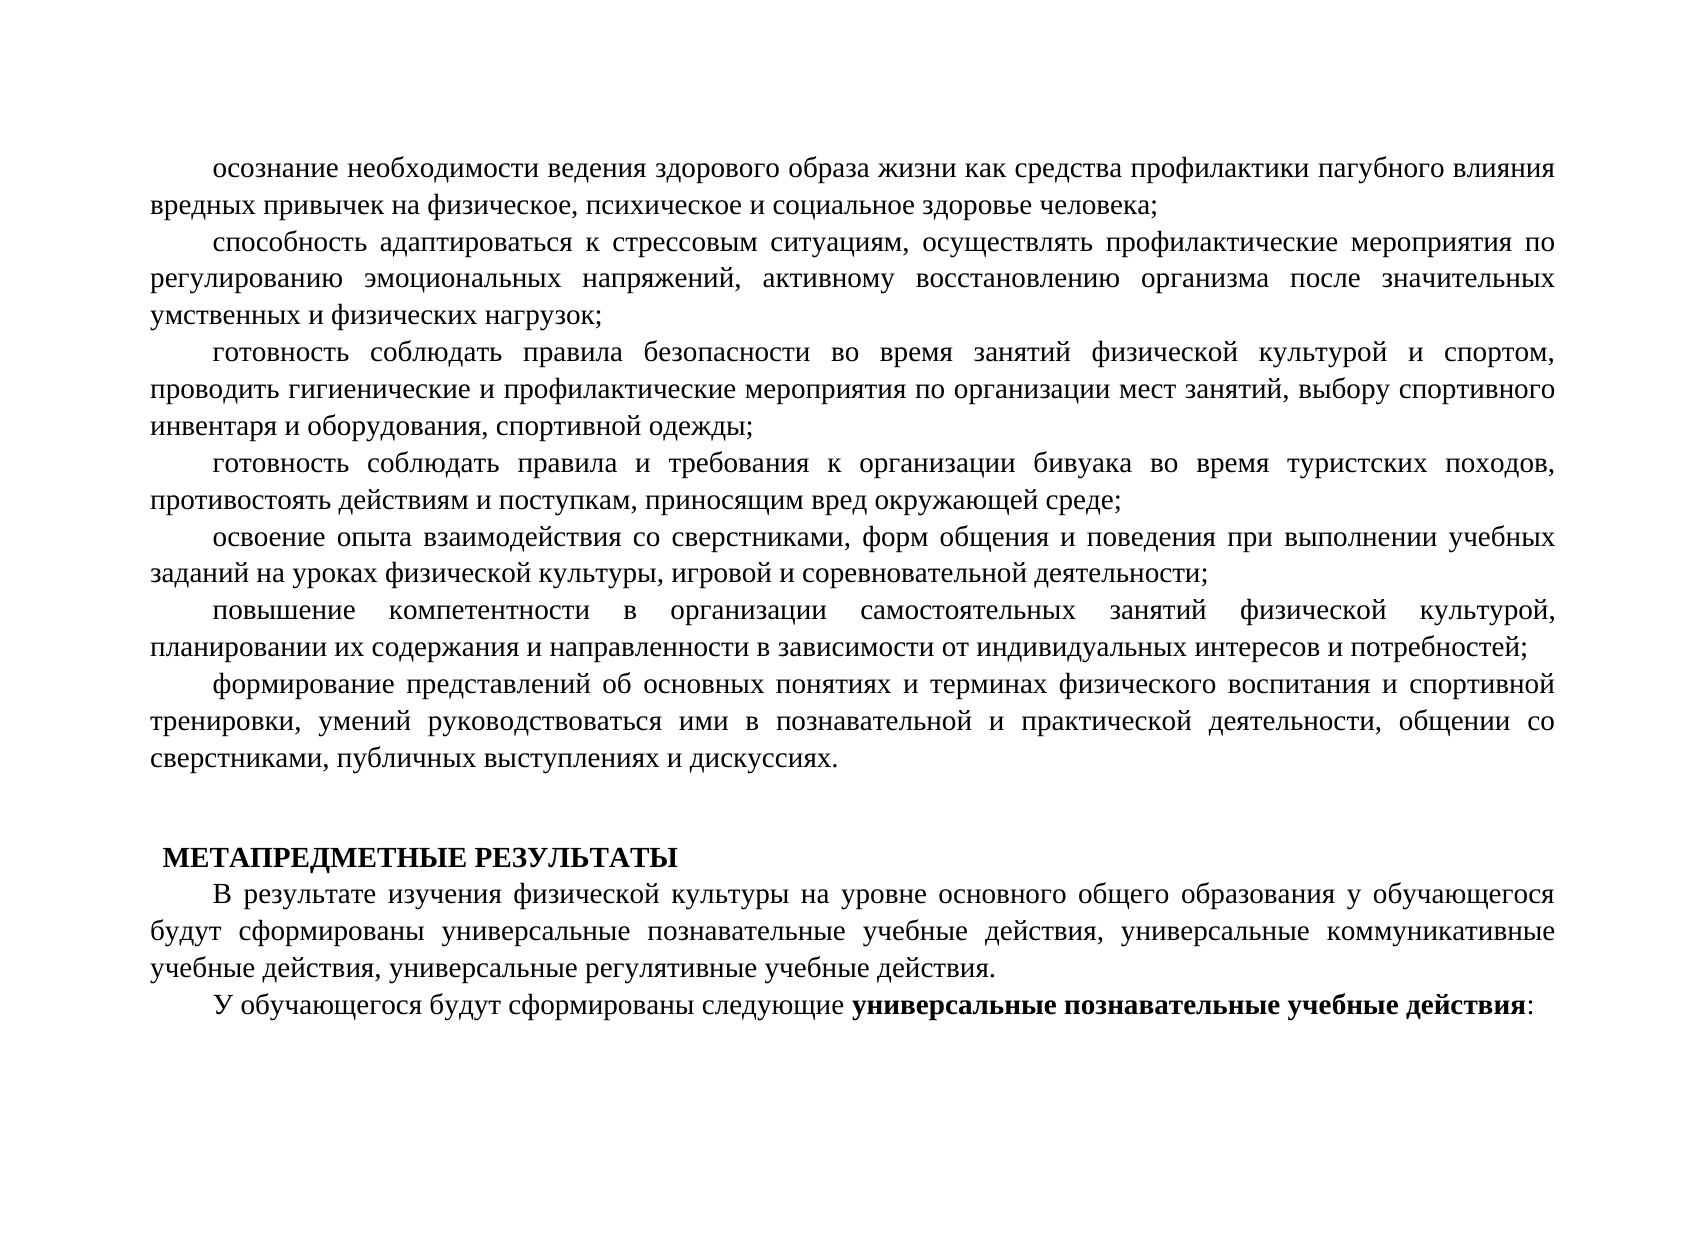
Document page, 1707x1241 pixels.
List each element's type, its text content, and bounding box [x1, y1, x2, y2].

text способность адаптироваться к стрессовым ситуациям, осуществлять профилактические мероприятия по регулированию эмоциональных напряжений, активному восстановлению организма после значительных умственных и физических нагрузок; [150, 224, 1557, 331]
text В результате изучения физической культуры на уровне основного общего образования у обучающегося будут сформированы универсальные познавательные учебные действия, универсальные коммуникативные учебные действия, универсальные регулятивные учебные действия. [150, 877, 1557, 984]
text готовность соблюдать правила и требования к организации бивуака во время туристских походов, противостоять действиям и поступкам, приносящим вред окружающей среде; [150, 445, 1557, 515]
text готовность соблюдать правила безопасности во время занятий физической культурой и спортом, проводить гигиенические и профилактические мероприятия по организации мест занятий, выбору спортивного инвентаря и оборудования, спортивной одежды; [150, 334, 1557, 442]
text У обучающегося будут сформированы следующие универсальные познавательные учебные действия: [150, 987, 1557, 1021]
text повышение компетентности в организации самостоятельных занятий физической культурой, планировании их содержания и направленности в зависимости от индивидуальных интересов и потребностей; [150, 592, 1557, 663]
text осознание необходимости ведения здорового образа жизни как средства профилактики пагубного влияния вредных привычек на физическое, психическое и социальное здоровье человека; [150, 150, 1557, 220]
text формирование представлений об основных понятиях и терминах физического воспитания и спортивной тренировки, умений руководствоваться ими в познавательной и практической деятельности, общении со сверстниками, публичных выступлениях и дискуссиях. [150, 666, 1557, 773]
text освоение опыта взаимодействия со сверстниками, форм общения и поведения при выполнении учебных заданий на уроках физической культуры, игровой и соревновательной деятельности; [150, 519, 1557, 589]
text МЕТАПРЕДМЕТНЫЕ РЕЗУЛЬТАТЫ [162, 840, 1557, 873]
